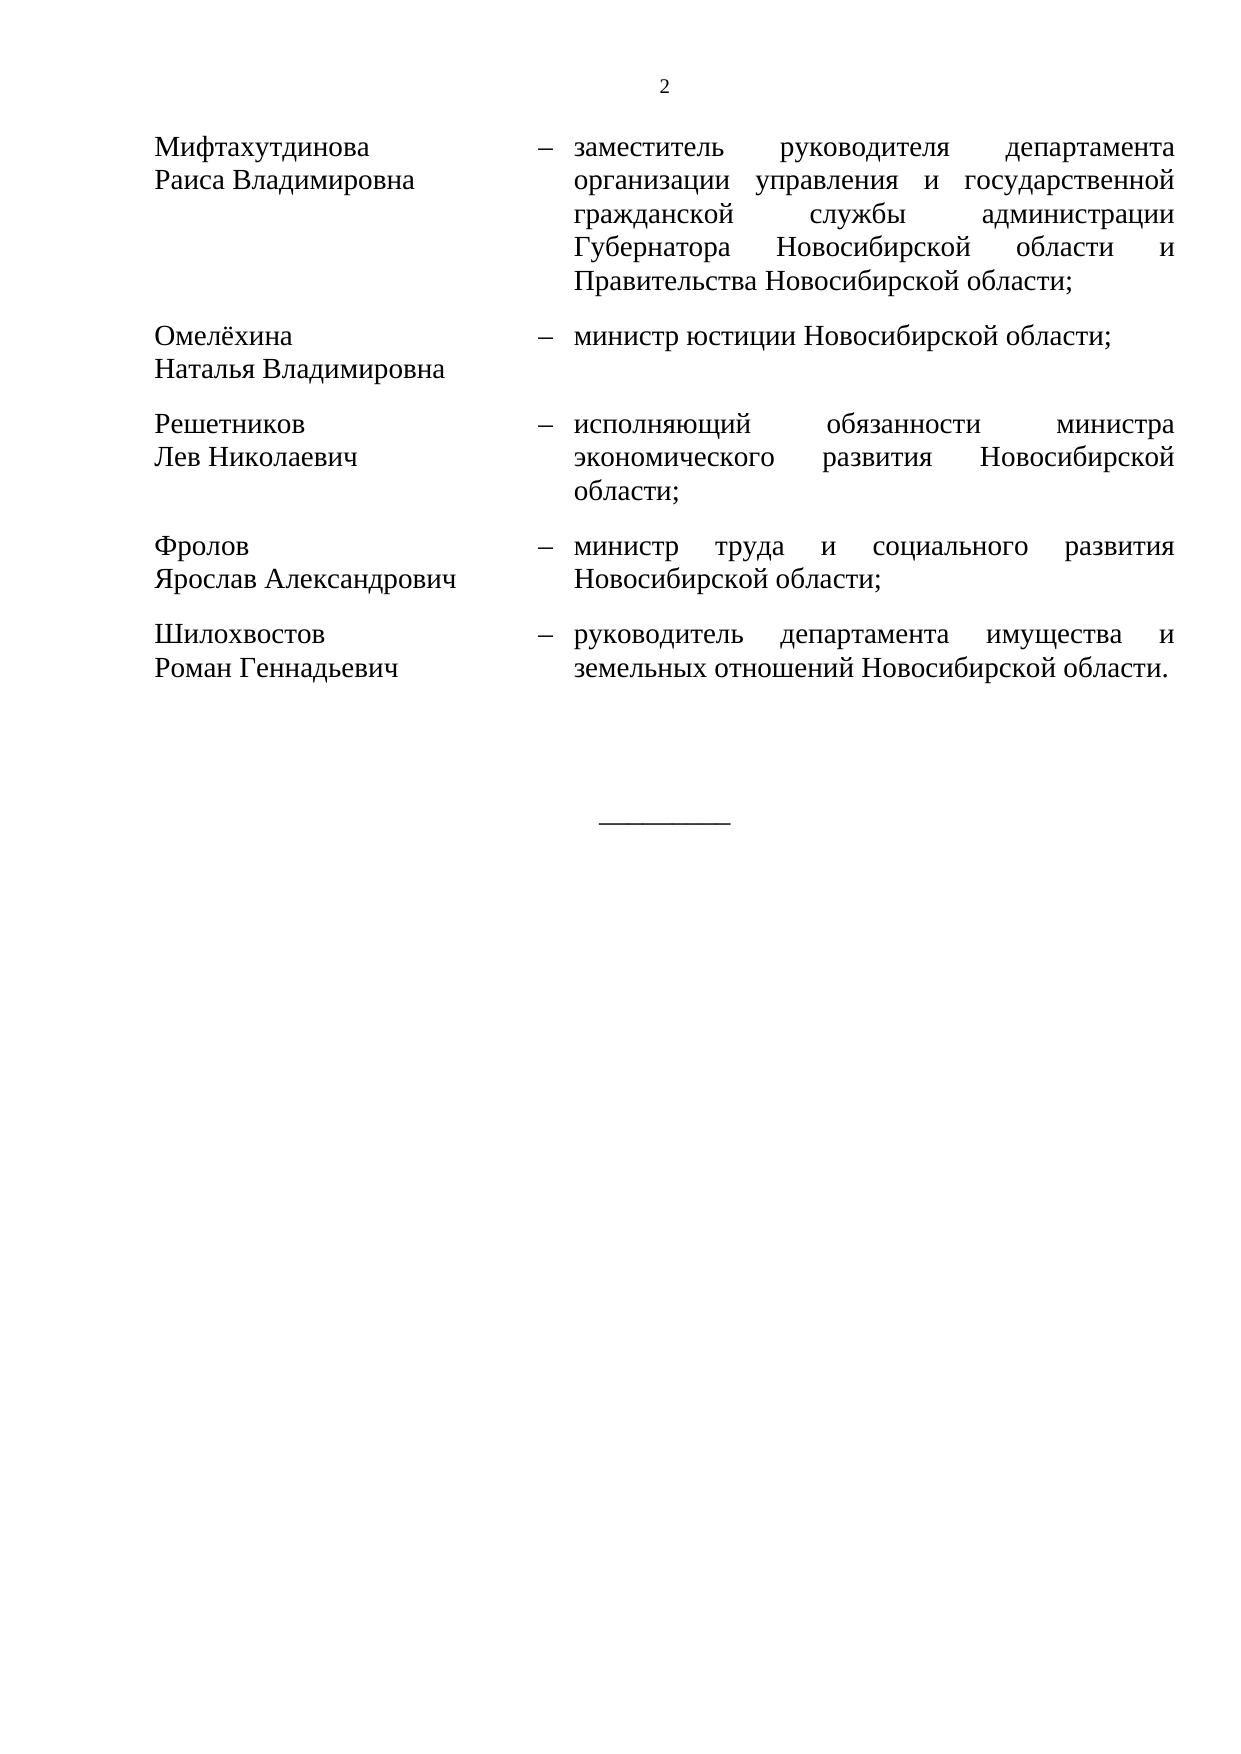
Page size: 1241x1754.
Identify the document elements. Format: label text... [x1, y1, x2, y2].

table_cell Фролов Ярослав Александрович [148, 517, 532, 606]
table_cell – [532, 395, 567, 517]
table_cell министр труда и социального развития Новосибирской области; [567, 517, 1181, 606]
table_cell исполняющий обязанности министра экономического развития Новосибирской области; [567, 395, 1181, 517]
table_cell руководитель департамента имущества и земельных отношений Новосибирской области. [567, 606, 1181, 694]
table_cell – [532, 307, 567, 395]
text _________ [148, 794, 1181, 828]
table_cell – [532, 517, 567, 606]
table_cell – [532, 118, 567, 307]
table_cell Омелёхина Наталья Владимировна [148, 307, 532, 395]
table_cell Решетников Лев Николаевич [148, 395, 532, 517]
table_cell заместитель руководителя департамента организации управления и государственной гражданской службы администрации Губернатора Новосибирской области и Правительства Новосибирской области; [567, 118, 1181, 307]
table_cell – [532, 606, 567, 694]
table_cell министр юстиции Новосибирской области; [567, 307, 1181, 395]
table_cell Шилохвостов Роман Геннадьевич [148, 606, 532, 694]
table_cell Мифтахутдинова Раиса Владимировна [148, 118, 532, 307]
